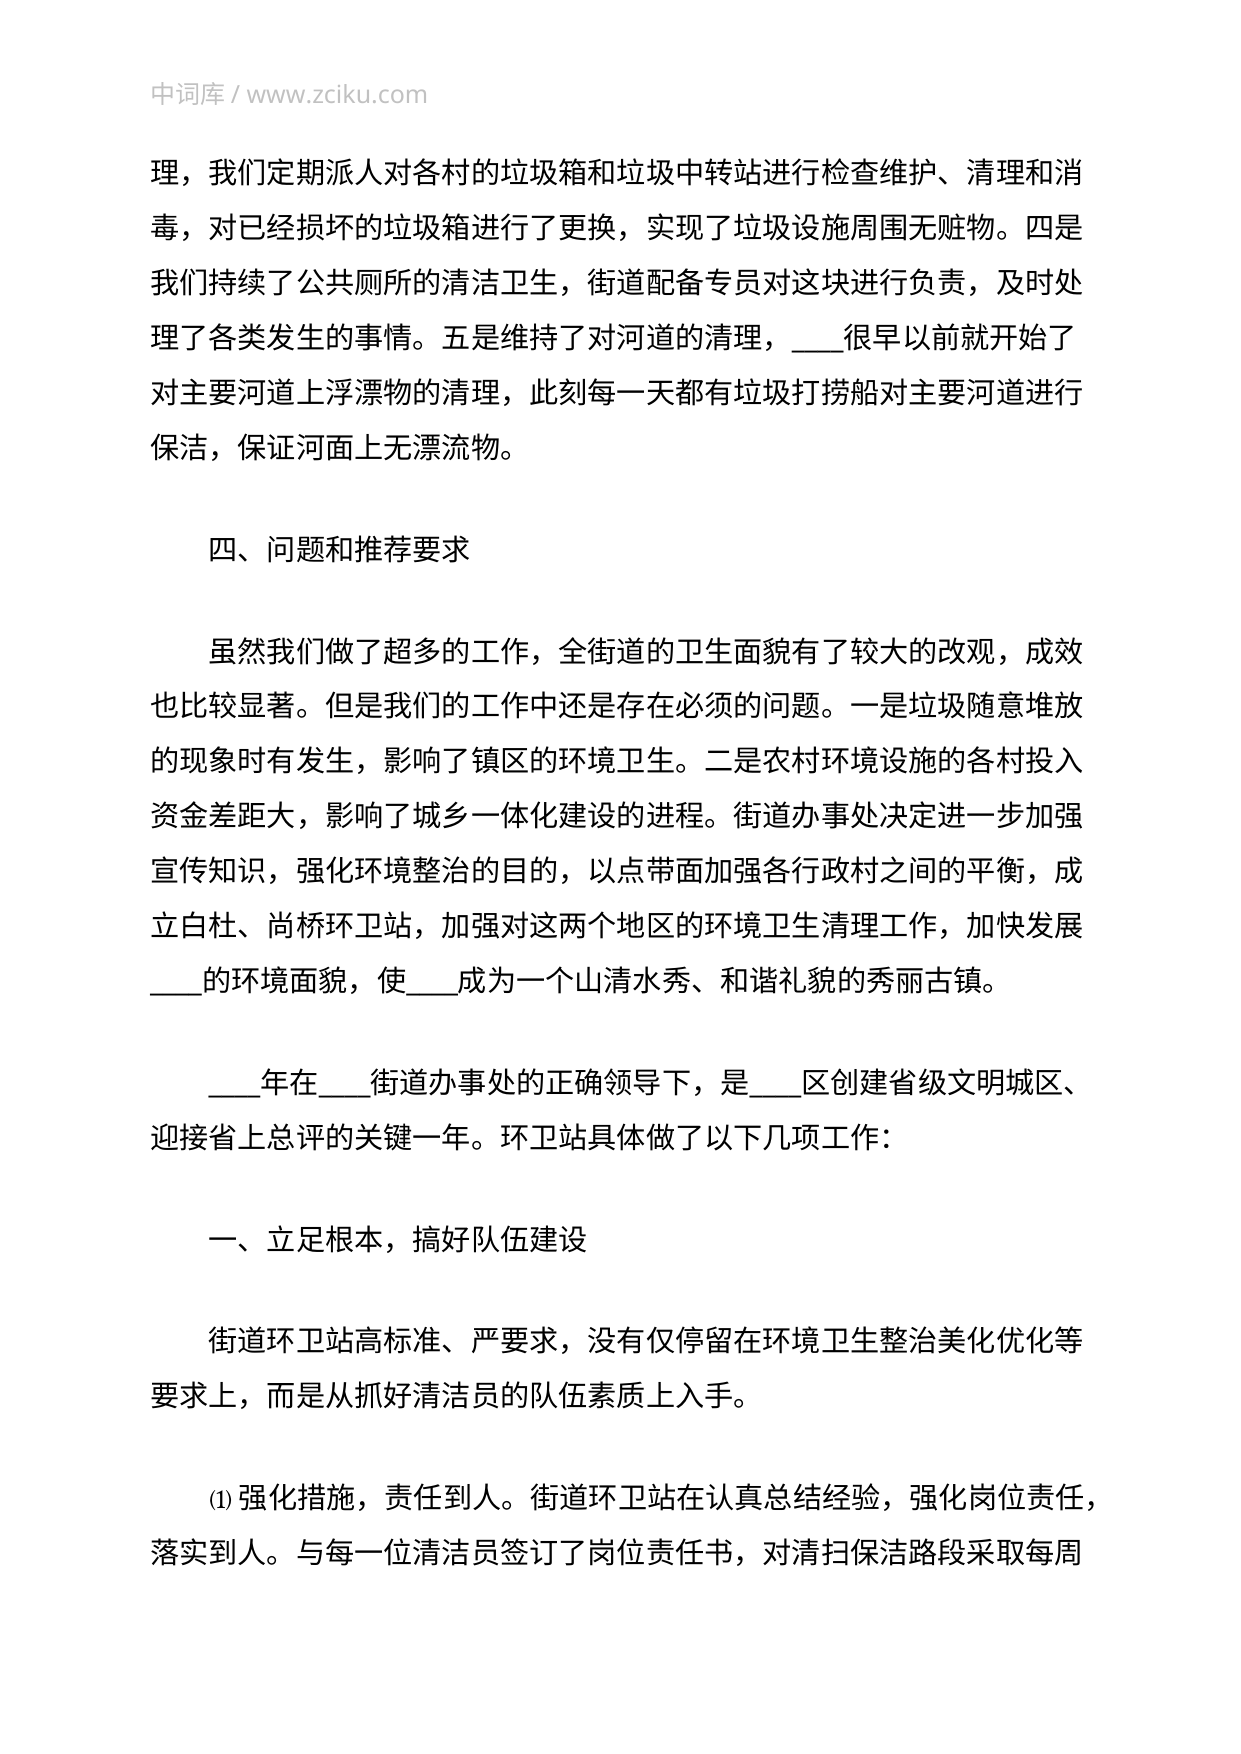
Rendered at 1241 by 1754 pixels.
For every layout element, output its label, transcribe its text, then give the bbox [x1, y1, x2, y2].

text ____年在____街道办事处的正确领导下，是____区创建省级文明城区、迎接省上总评的关键一年。环卫站具体做了以下几项工作： [150, 1059, 1090, 1157]
text 虽然我们做了超多的工作，全街道的卫生面貌有了较大的改观，成效也比较显著。但是我们的工作中还是存在必须的问题。一是垃圾随意堆放的现象时有发生，影响了镇区的环境卫生。二是农村环境设施的各村投入资金差距大，影响了城乡一体化建设的进程。街道办事处决定进一步加强宣传知识，强化环境整治的目的，以点带面加强各行政村之间的平衡，成立白杜、尚桥环卫站，加强对这两个地区的环境卫生清理工作，加快发展____的环境面貌，使____成为一个山清水秀、和谐礼貌的秀丽古镇。 [150, 628, 1090, 1000]
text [150, 1475, 1090, 1572]
text 街道环卫站高标准、严要求，没有仅停留在环境卫生整治美化优化等要求上，而是从抓好清洁员的队伍素质上入手。 [150, 1318, 1090, 1415]
text 一、立足根本，搞好队伍建设 [150, 1216, 1090, 1258]
text 四、问题和推荐要求 [150, 526, 1090, 569]
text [150, 150, 1090, 467]
